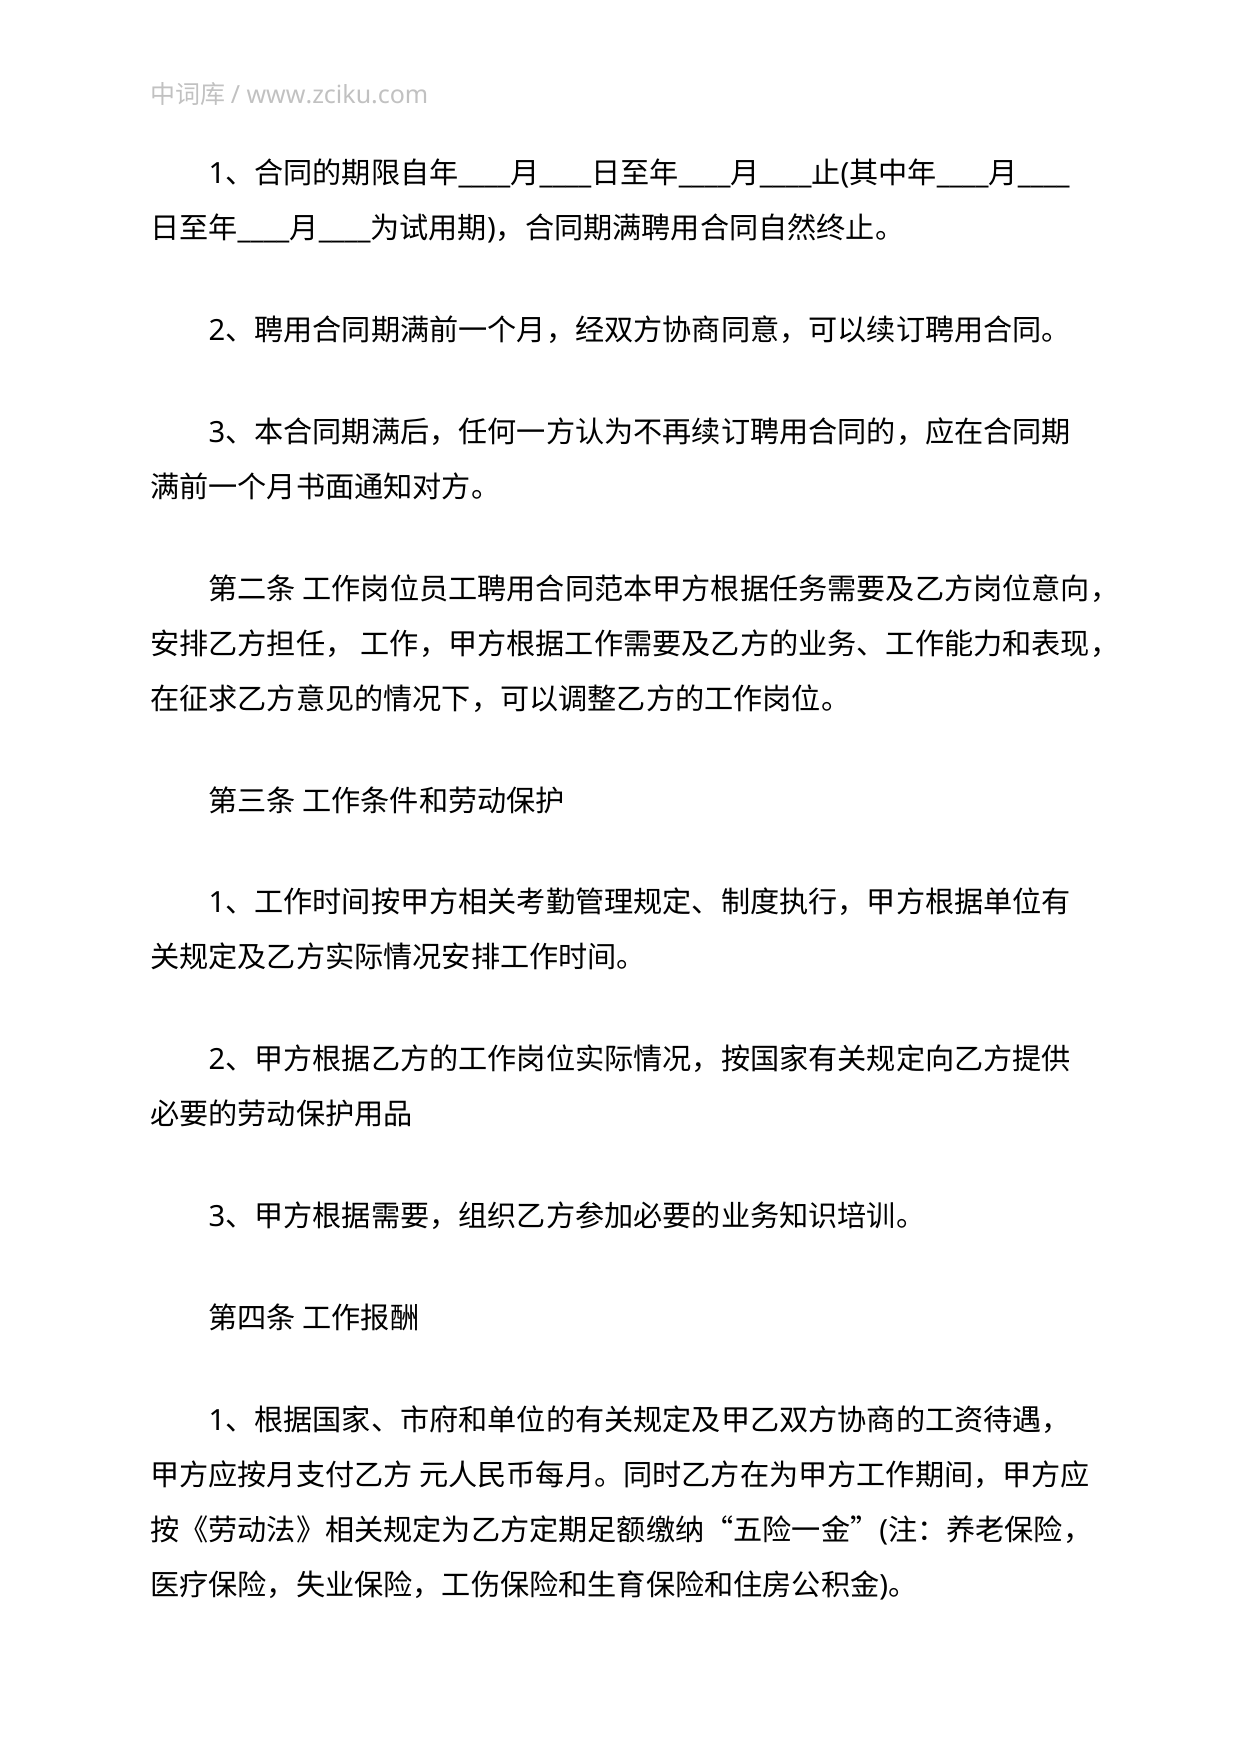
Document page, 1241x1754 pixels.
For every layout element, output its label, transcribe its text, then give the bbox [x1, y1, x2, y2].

text 2、聘用合同期满前一个月，经双方协商同意，可以续订聘用合同。 [150, 307, 1090, 349]
text 第三条 工作条件和劳动保护 [150, 777, 1090, 819]
text 3、本合同期满后，任何一方认为不再续订聘用合同的，应在合同期满前一个月书面通知对方。 [150, 409, 1090, 506]
text 3、甲方根据需要，组织乙方参加必要的业务知识培训。 [150, 1193, 1090, 1235]
text 1、合同的期限自年____月____日至年____月____止(其中年____月____日至年____月____为试用期)，合同期满聘用合同自然终止。 [150, 150, 1090, 247]
text 1、工作时间按甲方相关考勤管理规定、制度执行，甲方根据单位有关规定及乙方实际情况安排工作时间。 [150, 879, 1090, 976]
text 2、甲方根据乙方的工作岗位实际情况，按国家有关规定向乙方提供必要的劳动保护用品 [150, 1036, 1090, 1133]
text 第二条 工作岗位员工聘用合同范本甲方根据任务需要及乙方岗位意向，安排乙方担任， 工作，甲方根据工作需要及乙方的业务、工作能力和表现，在征求乙方意见的情况下，可以调整乙方的工作岗位。 [150, 566, 1090, 718]
text 第四条 工作报酬 [150, 1294, 1090, 1337]
text 1、根据国家、市府和单位的有关规定及甲乙双方协商的工资待遇，甲方应按月支付乙方 元人民币每月。同时乙方在为甲方工作期间，甲方应按《劳动法》相关规定为乙方定期足额缴纳“五险一金”(注：养老保险，医疗保险，失业保险，工伤保险和生育保险和住房公积金)。 [150, 1396, 1090, 1604]
